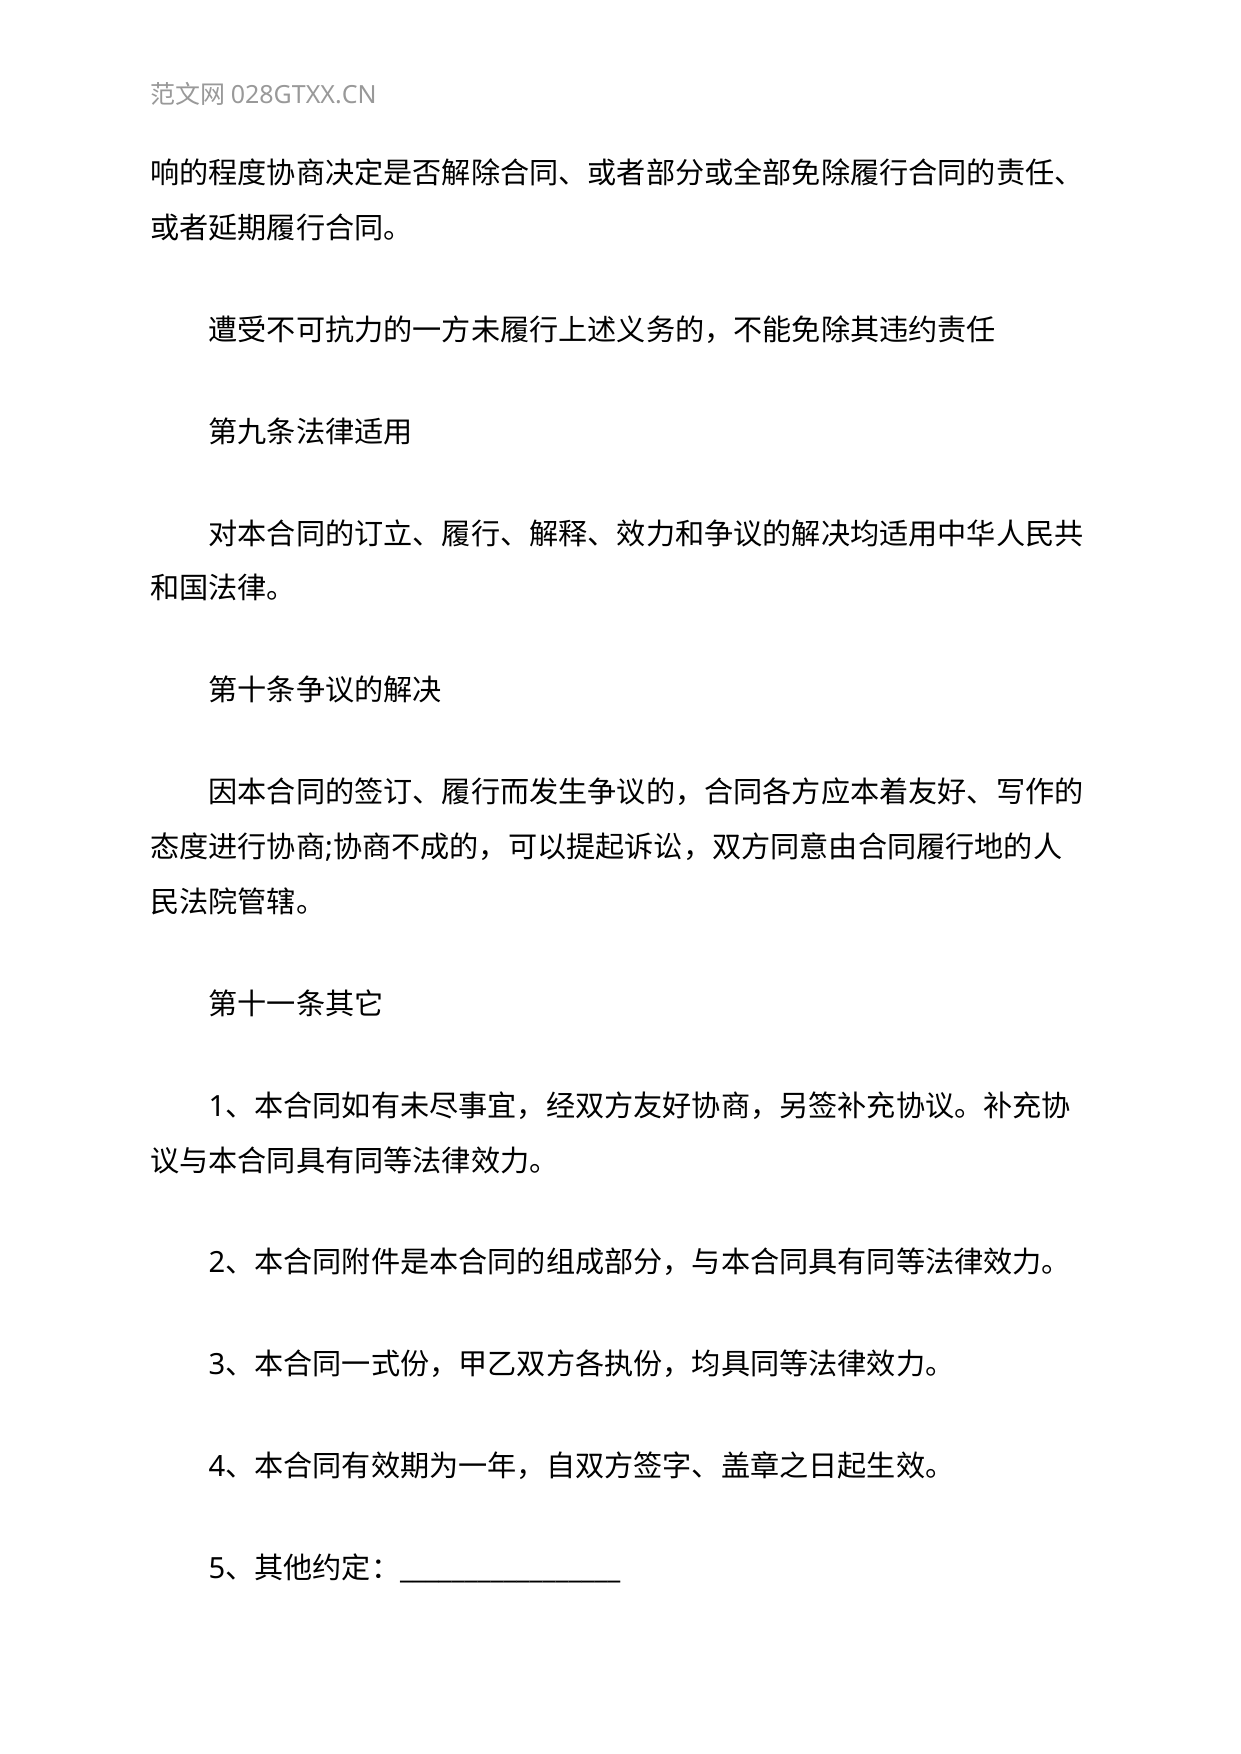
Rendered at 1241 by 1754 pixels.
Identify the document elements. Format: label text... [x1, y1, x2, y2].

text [150, 150, 1090, 247]
text 2、本合同附件是本合同的组成部分，与本合同具有同等法律效力。 [150, 1239, 1090, 1281]
text 因本合同的签订、履行而发生争议的，合同各方应本着友好、写作的态度进行协商;协商不成的，可以提起诉讼，双方同意由合同履行地的人民法院管辖。 [150, 769, 1090, 921]
text 第九条法律适用 [150, 408, 1090, 451]
text 3、本合同一式份，甲乙双方各执份，均具同等法律效力。 [150, 1341, 1090, 1383]
text 遭受不可抗力的一方未履行上述义务的，不能免除其违约责任 [150, 307, 1090, 349]
text 5、其他约定：_________________ [150, 1545, 1090, 1587]
text 1、本合同如有未尽事宜，经双方友好协商，另签补充协议。补充协议与本合同具有同等法律效力。 [150, 1082, 1090, 1179]
text 对本合同的订立、履行、解释、效力和争议的解决均适用中华人民共和国法律。 [150, 510, 1090, 607]
text 4、本合同有效期为一年，自双方签字、盖章之日起生效。 [150, 1443, 1090, 1485]
text 第十一条其它 [150, 980, 1090, 1023]
text 第十条争议的解决 [150, 667, 1090, 709]
